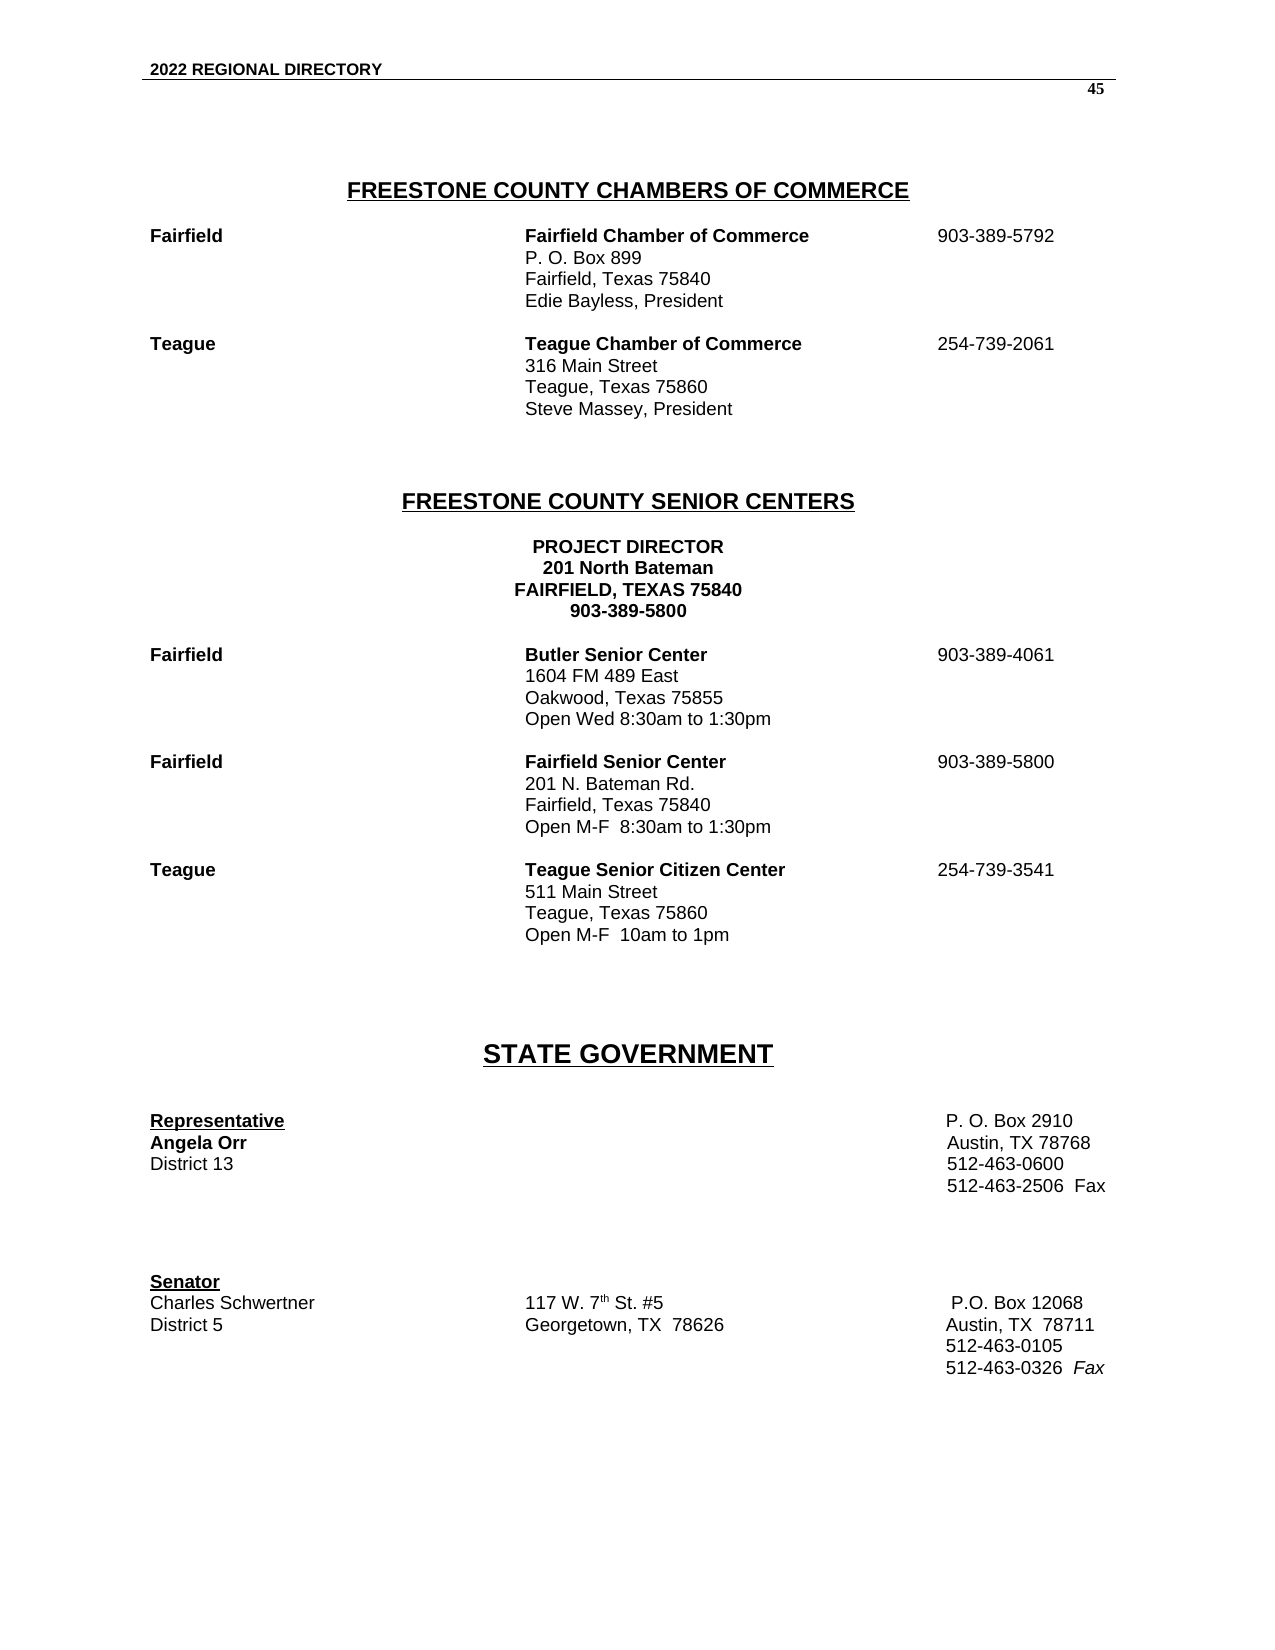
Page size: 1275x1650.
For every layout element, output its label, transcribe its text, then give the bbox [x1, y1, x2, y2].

text Senator [150, 1271, 1106, 1292]
text 1604 FM 489 East [150, 665, 1106, 686]
text 512-463-0326 Fax [150, 1357, 1106, 1378]
text Fairfield Butler Senior Center 903-389-4061 [150, 643, 1106, 665]
text FREESTONE COUNTY SENIOR CENTERS [150, 488, 1106, 514]
text 511 Main Street [150, 881, 1106, 902]
text FAIRFIELD, TEXAS 75840 [150, 579, 1106, 600]
text Oakwood, Texas 75855 [150, 686, 1106, 708]
text Edie Bayless, President [150, 290, 1106, 311]
text District 13 512-463-0600 [150, 1153, 1106, 1175]
text 512-463-0105 [150, 1335, 1106, 1357]
text Open Wed 8:30am to 1:30pm [150, 708, 1106, 729]
text Open M-F 8:30am to 1:30pm [150, 816, 1106, 837]
text Teague Teague Senior Citizen Center 254-739-3541 [150, 859, 1106, 881]
text 903-389-5800 [150, 600, 1106, 622]
text 316 Main Street [150, 354, 1106, 376]
text STATE GOVERNMENT [150, 1038, 1106, 1070]
text Charles Schwertner 117 W. 7th St. #5 P.O. Box 12068 [150, 1292, 1106, 1314]
text Fairfield Fairfield Chamber of Commerce 903-389-5792 [150, 225, 1106, 247]
text Fairfield, Texas 75840 [150, 268, 1106, 290]
text 201 North Bateman [150, 557, 1106, 579]
text Open M-F 10am to 1pm [150, 924, 1106, 945]
text Teague, Texas 75860 [150, 376, 1106, 397]
text PROJECT DIRECTOR [150, 536, 1106, 557]
text P. O. Box 899 [150, 247, 1106, 268]
text FREESTONE COUNTY CHAMBERS OF COMMERCE [150, 177, 1106, 204]
text Teague Teague Chamber of Commerce 254-739-2061 [150, 333, 1106, 354]
text Fairfield, Texas 75840 [150, 794, 1106, 816]
text 512-463-2506 Fax [150, 1175, 1106, 1196]
text Teague, Texas 75860 [150, 902, 1106, 924]
text Angela Orr Austin, TX 78768 [150, 1132, 1106, 1153]
text District 5 Georgetown, TX 78626 Austin, TX 78711 [150, 1314, 1106, 1335]
text 201 N. Bateman Rd. [150, 773, 1106, 794]
text Representative P. O. Box 2910 [150, 1110, 1106, 1132]
text Fairfield Fairfield Senior Center 903-389-5800 [150, 751, 1106, 773]
text Steve Massey, President [150, 397, 1106, 419]
